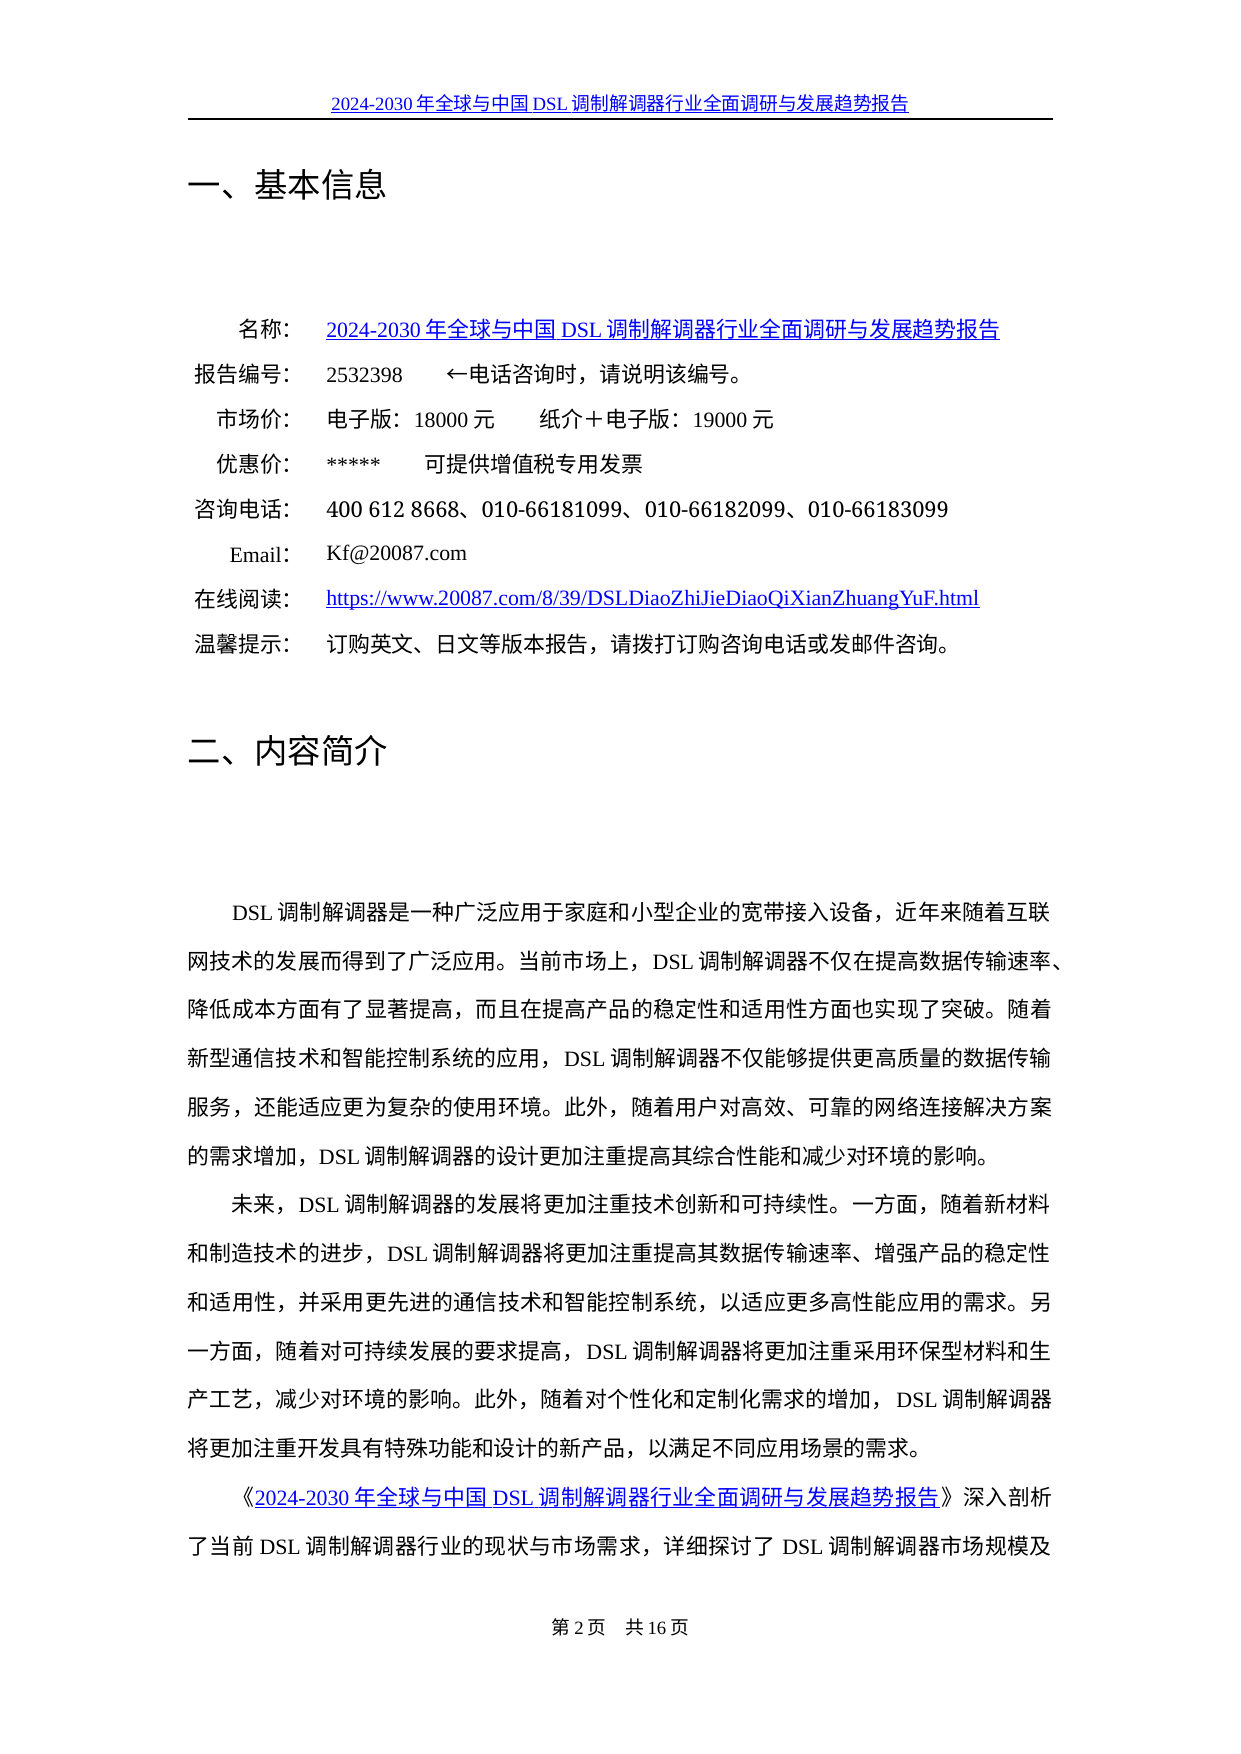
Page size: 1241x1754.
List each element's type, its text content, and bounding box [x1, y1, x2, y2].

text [187, 894, 1053, 1561]
table_cell 优惠价： [167, 447, 315, 492]
table_cell 报告编号： [167, 357, 315, 402]
table_cell 在线阅读： [167, 582, 315, 627]
table_cell 2532398 ←电话咨询时，请说明该编号。 [315, 357, 1073, 402]
table_cell Email： [167, 537, 315, 582]
table_cell [315, 582, 1073, 627]
table_cell Kf@20087.com [315, 537, 1073, 582]
table_header 名称： [167, 312, 315, 357]
table_cell 电子版：18000 元 纸介＋电子版：19000 元 [315, 402, 1073, 447]
title 二、内容简介 [187, 717, 1053, 782]
title 一、基本信息 [187, 150, 1053, 215]
table_cell 市场价： [167, 402, 315, 447]
table_cell ***** 可提供增值税专用发票 [315, 447, 1073, 492]
table_cell 订购英文、日文等版本报告，请拨打订购咨询电话或发邮件咨询。 [315, 627, 1073, 672]
table_header 2024-2030年全球与中国DSL调制解调器行业全面调研与发展趋势报告 [315, 312, 1073, 357]
table_cell 温馨提示： [167, 627, 315, 672]
table_cell 咨询电话： [167, 492, 315, 537]
table_cell 400 612 8668、010-66181099、010-66182099、010-66183099 [315, 492, 1073, 537]
